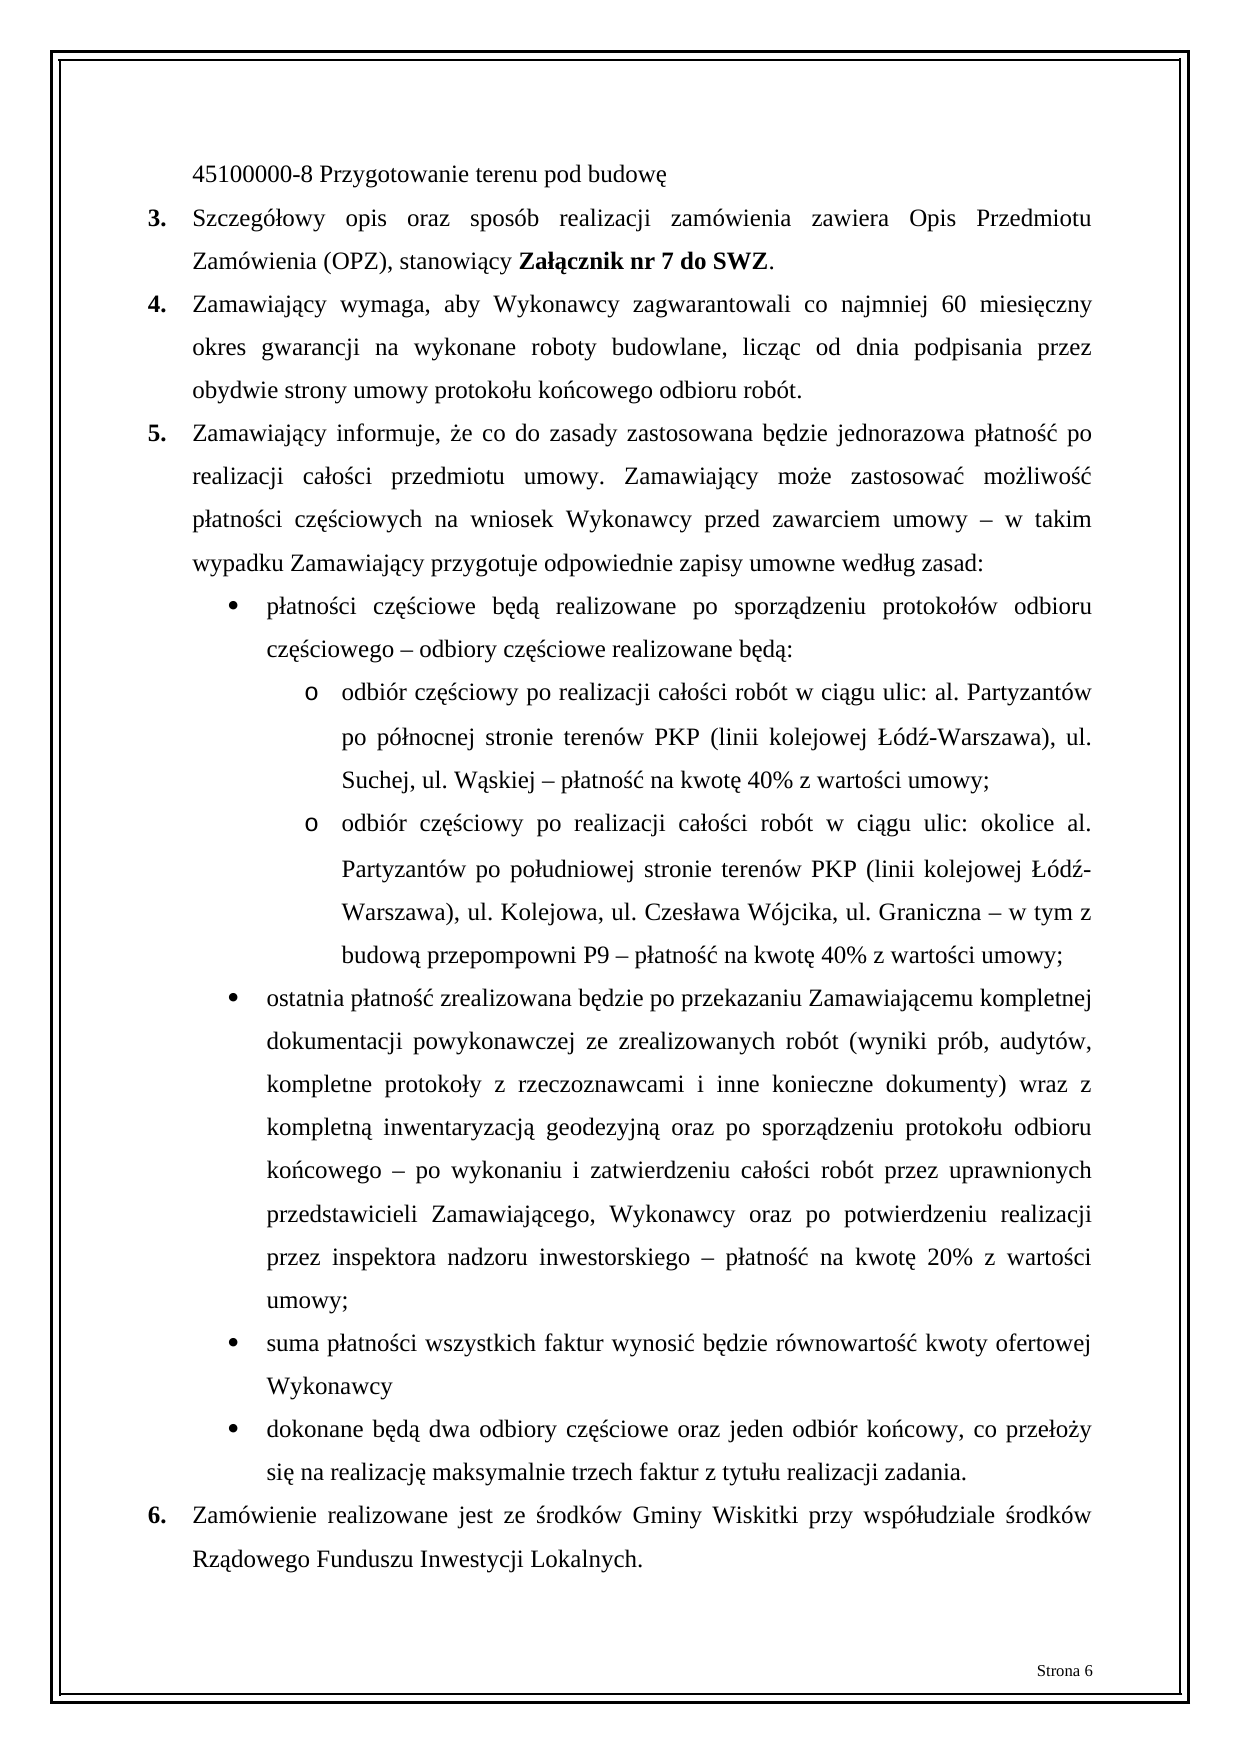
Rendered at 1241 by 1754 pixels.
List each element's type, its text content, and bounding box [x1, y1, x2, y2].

text 3. Szczegółowy opis oraz sposób realizacji zamówienia zawiera Opis Przedmiotu Zamówienia (OPZ), stanowiący Załącznik nr 7 do SWZ. [148, 203, 1092, 274]
text 5. Zamawiający informuje, że co do zasady zastosowana będzie jednorazowa płatność po realizacji całości przedmiotu umowy. Zamawiający może zastosować możliwość płatności częściowych na wniosek Wykonawcy przed zawarciem umowy – w takim wypadku Zamawiający przygotuje odpowiednie zapisy umowne według zasad: [148, 418, 1092, 576]
list dokonane będą dwa odbiory częściowe oraz jeden odbiór końcowy, co przełoży się na realizację maksymalnie trzech faktur z tytułu realizacji zadania. [229, 1414, 1092, 1486]
text 4. Zamawiający wymaga, aby Wykonawcy zagwarantowali co najmniej 60 miesięczny okres gwarancji na wykonane roboty budowlane, licząc od dnia podpisania przez obydwie strony umowy protokołu końcowego odbioru robót. [148, 289, 1092, 404]
list ostatnia płatność zrealizowana będzie po przekazaniu Zamawiającemu kompletnej dokumentacji powykonawczej ze zrealizowanych robót (wyniki prób, audytów, kompletne protokoły z rzeczoznawcami i inne konieczne dokumenty) wraz z kompletną inwentaryzacją geodezyjną oraz po sporządzeniu protokołu odbioru końcowego – po wykonaniu i zatwierdzeniu całości robót przez uprawnionych przedstawicieli Zamawiającego, Wykonawcy oraz po potwierdzeniu realizacji przez inspektora nadzoru inwestorskiego – płatność na kwotę 20% z wartości umowy; [229, 983, 1092, 1314]
text 45100000-8 Przygotowanie terenu pod budowę [192, 159, 1092, 188]
list płatności częściowe będą realizowane po sporządzeniu protokołów odbioru częściowego – odbiory częściowe realizowane będą: [229, 591, 1092, 663]
list suma płatności wszystkich faktur wynosić będzie równowartość kwoty ofertowej Wykonawcy [229, 1328, 1092, 1400]
text 6. Zamówienie realizowane jest ze środków Gminy Wiskitki przy współudziale środków Rządowego Funduszu Inwestycji Lokalnych. [148, 1501, 1092, 1572]
list odbiór częściowy po realizacji całości robót w ciągu ulic: al. Partyzantów po północnej stronie terenów PKP (linii kolejowej Łódź-Warszawa), ul. Suchej, ul. Wąskiej – płatność na kwotę 40% z wartości umowy; [304, 677, 1092, 794]
list odbiór częściowy po realizacji całości robót w ciągu ulic: okolice al. Partyzantów po południowej stronie terenów PKP (linii kolejowej Łódź-Warszawa), ul. Kolejowa, ul. Czesława Wójcika, ul. Graniczna – w tym z budową przepompowni P9 – płatność na kwotę 40% z wartości umowy; [304, 808, 1092, 969]
